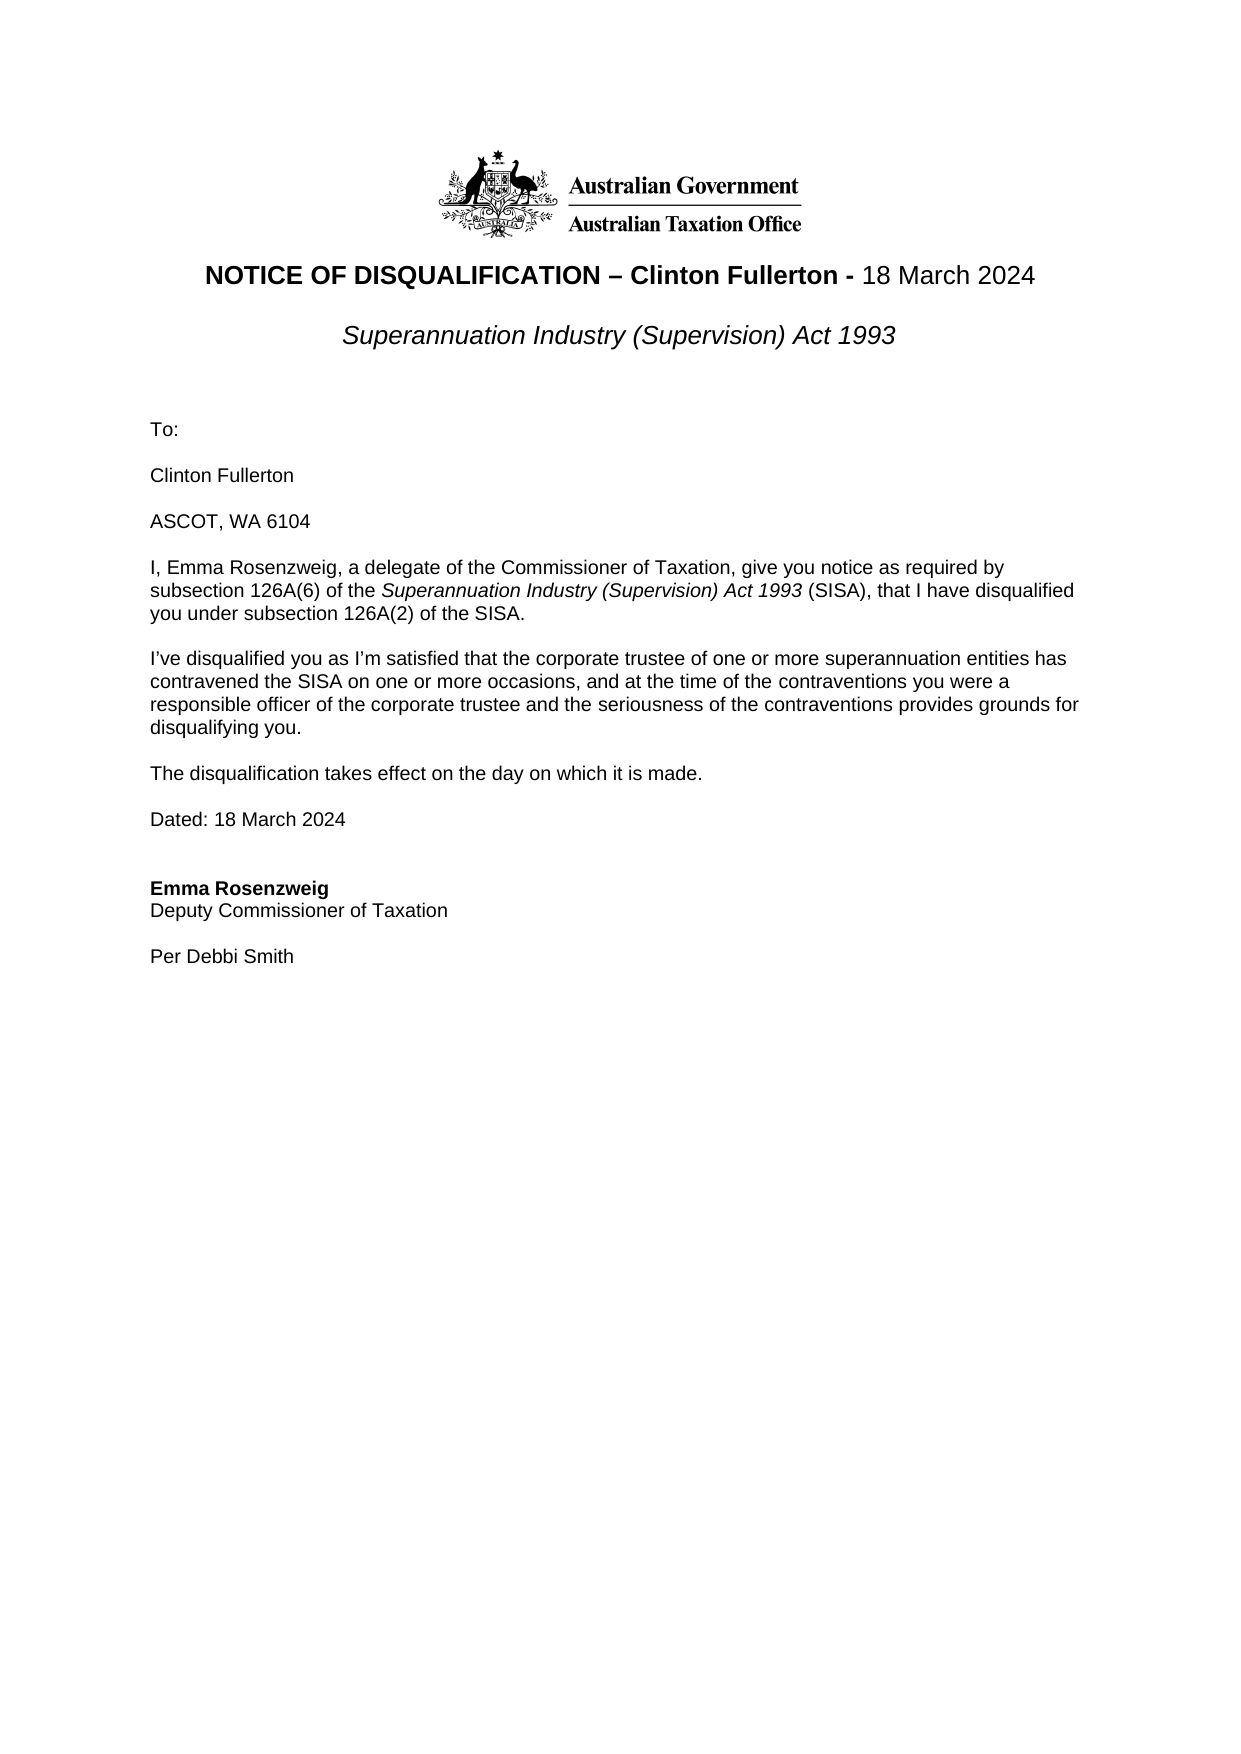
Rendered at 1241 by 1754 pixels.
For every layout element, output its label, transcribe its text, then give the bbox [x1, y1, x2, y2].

text Emma Rosenzweig [150, 877, 1090, 899]
text NOTICE OF DISQUALIFICATION – Clinton Fullerton - [150, 260, 1090, 290]
text ASCOT, WA 6104 [150, 510, 1090, 533]
text I, Emma Rosenzweig, a delegate of the Commissioner of Taxation, give you notice as required by subsection 126A(6) of the Superannuation Industry (Supervision) Act 1993 (SISA), that I have disqualified you under of the SISA. [150, 556, 1090, 624]
text Clinton Fullerton [150, 464, 1090, 487]
picture [438, 150, 802, 238]
text Deputy Commissioner of Taxation [150, 899, 1090, 922]
text The disqualification takes effect on the day on which it is made. [150, 762, 1090, 785]
text Per Debbi Smith [150, 945, 1140, 968]
text Superannuation Industry (Supervision) Act 1993 [150, 320, 1090, 350]
text Dated: [150, 808, 1090, 831]
text To: [150, 418, 1090, 441]
text I’ve disqualified you as I’m satisfied that the corporate trustee of one or more superannuation entities has contravened the SISA on one or more occasions, and at the time of the contraventions you were a responsible officer of the corporate trustee and the of the contraventions provides grounds for disqualifying you. [150, 647, 1090, 739]
